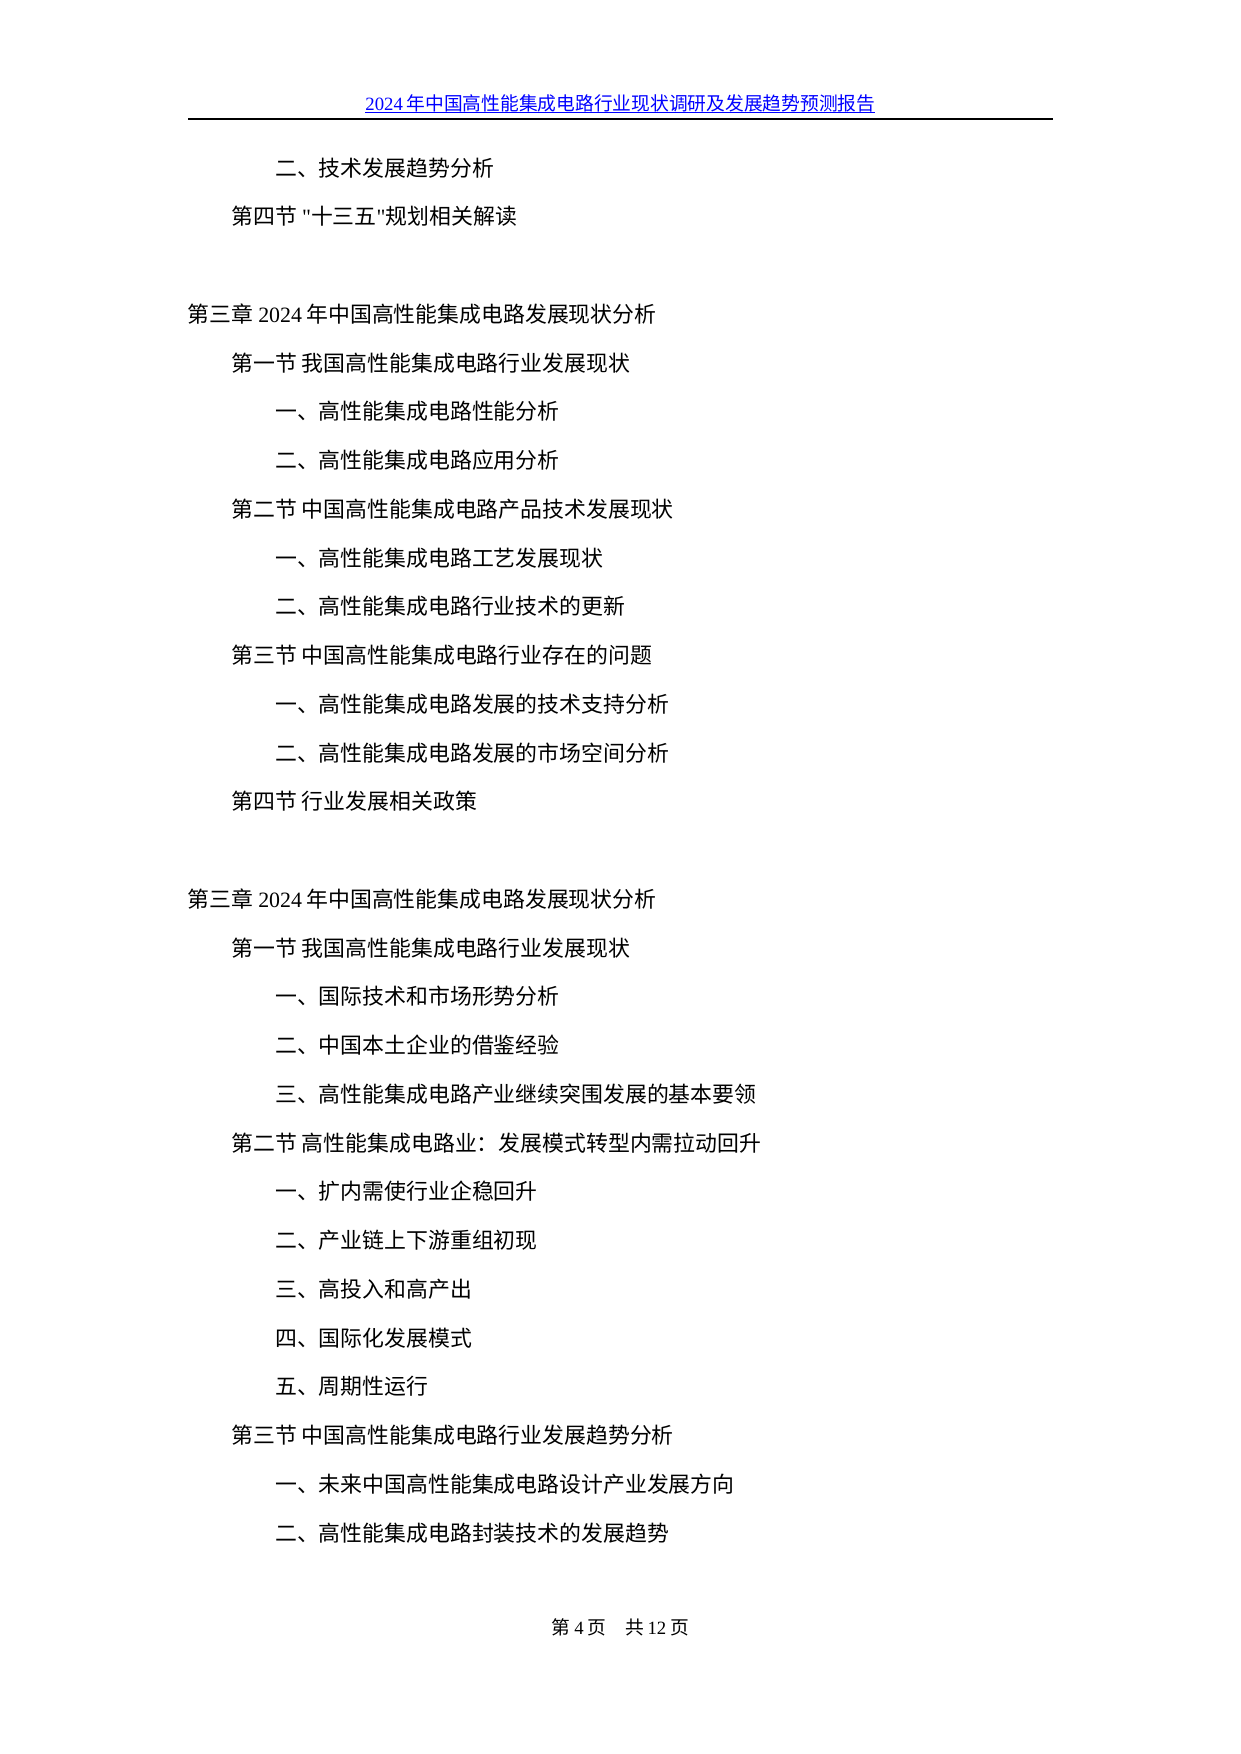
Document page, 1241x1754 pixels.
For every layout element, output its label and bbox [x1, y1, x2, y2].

text [187, 150, 1053, 1548]
